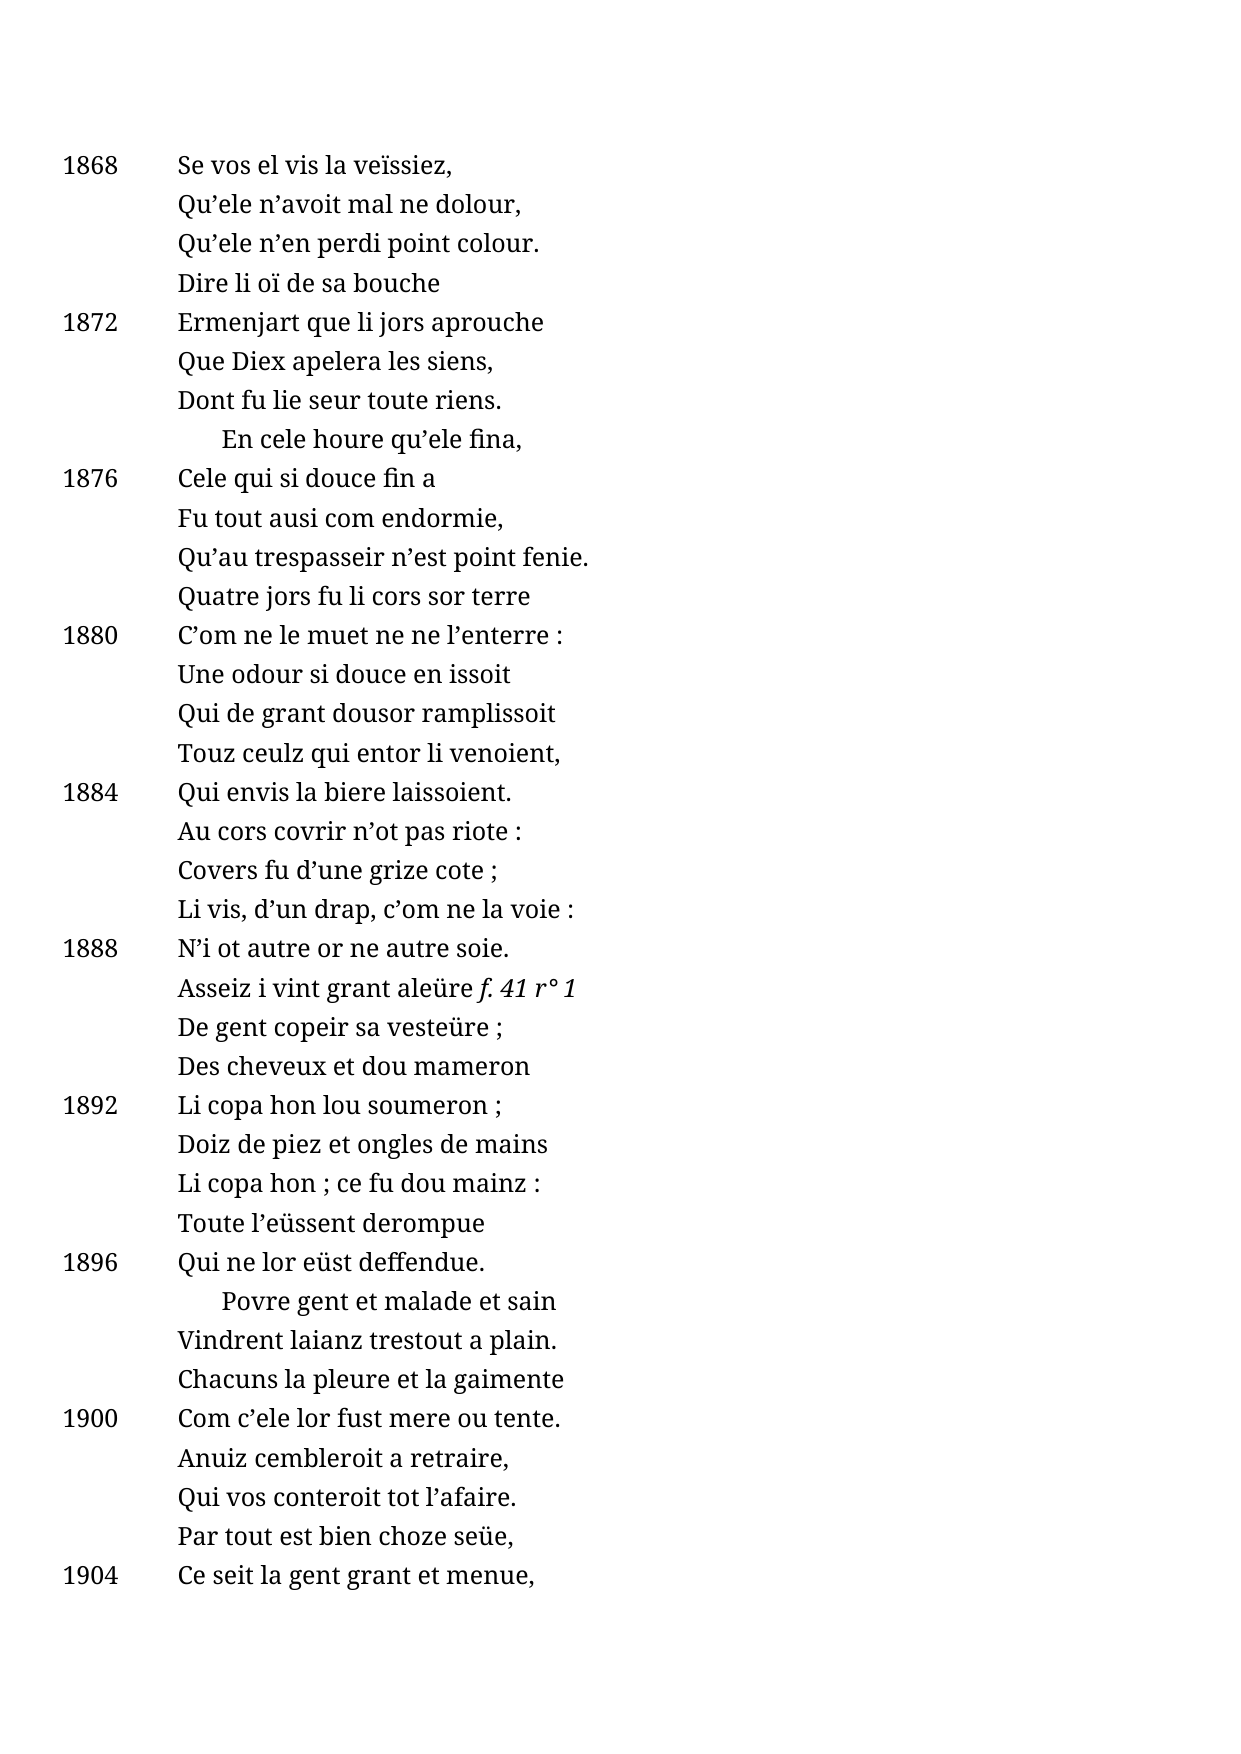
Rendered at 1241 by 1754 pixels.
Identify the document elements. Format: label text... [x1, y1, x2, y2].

text Povre gent et malade et sain [148, 1283, 1092, 1318]
text Des cheveux et dou mameron [148, 1048, 1092, 1083]
text Que Diex apelera les siens, [148, 343, 1092, 378]
text Une odour si douce en issoit [148, 657, 1092, 691]
text De gent copeir sa vesteüre ; [148, 1009, 1092, 1043]
text Qui de grant dousor ramplissoit [148, 696, 1092, 730]
text En cele houre qu’ele fina, [148, 422, 1092, 456]
text Chacuns la pleure et la gaimente [148, 1362, 1092, 1396]
text Touz ceulz qui entor li venoient, [148, 735, 1092, 769]
text Li copa hon lou soumeron ; [148, 1088, 1092, 1122]
text Qui vos conteroit tot l’afaire. [148, 1479, 1092, 1513]
text Anuiz cembleroit a retraire, [148, 1440, 1092, 1474]
text Quatre jors fu li cors sor terre [148, 578, 1092, 613]
text Qui ne lor eüst deffendue. [148, 1244, 1092, 1278]
text Asseiz i vint grant aleüre f. 41 r° 1 [148, 970, 1092, 1004]
text Par tout est bien choze seüe, [148, 1518, 1092, 1553]
text Qui envis la biere laissoient. [148, 774, 1092, 808]
text N’i ot autre or ne autre soie. [148, 931, 1092, 965]
text Qu’ele n’en perdi point colour. [148, 226, 1092, 260]
text Doiz de piez et ongles de mains [148, 1127, 1092, 1161]
text Dire li oï de sa bouche [148, 265, 1092, 299]
text Qu’au trespasseir n’est point fenie. [148, 539, 1092, 573]
text Ce seit la gent grant et menue, [148, 1558, 1092, 1592]
text C’om ne le muet ne ne l’enterre : [148, 618, 1092, 652]
text Cele qui si douce fin a [148, 461, 1092, 495]
text Covers fu d’une grize cote ; [148, 853, 1092, 887]
text Vindrent laianz trestout a plain. [148, 1323, 1092, 1357]
text Qu’ele n’avoit mal ne dolour, [148, 187, 1092, 221]
text Ermenjart que li jors aprouche [148, 304, 1092, 338]
text Toute l’eüssent derompue [148, 1205, 1092, 1239]
text Dont fu lie seur toute riens. [148, 383, 1092, 417]
text Li copa hon ; ce fu dou mainz : [148, 1166, 1092, 1200]
text Se vos el vis la veïssiez, [148, 148, 1092, 182]
text Fu tout ausi com endormie, [148, 500, 1092, 534]
text Li vis, d’un drap, c’om ne la voie : [148, 892, 1092, 926]
text Com c’ele lor fust mere ou tente. [148, 1401, 1092, 1435]
text Au cors covrir n’ot pas riote : [148, 813, 1092, 848]
